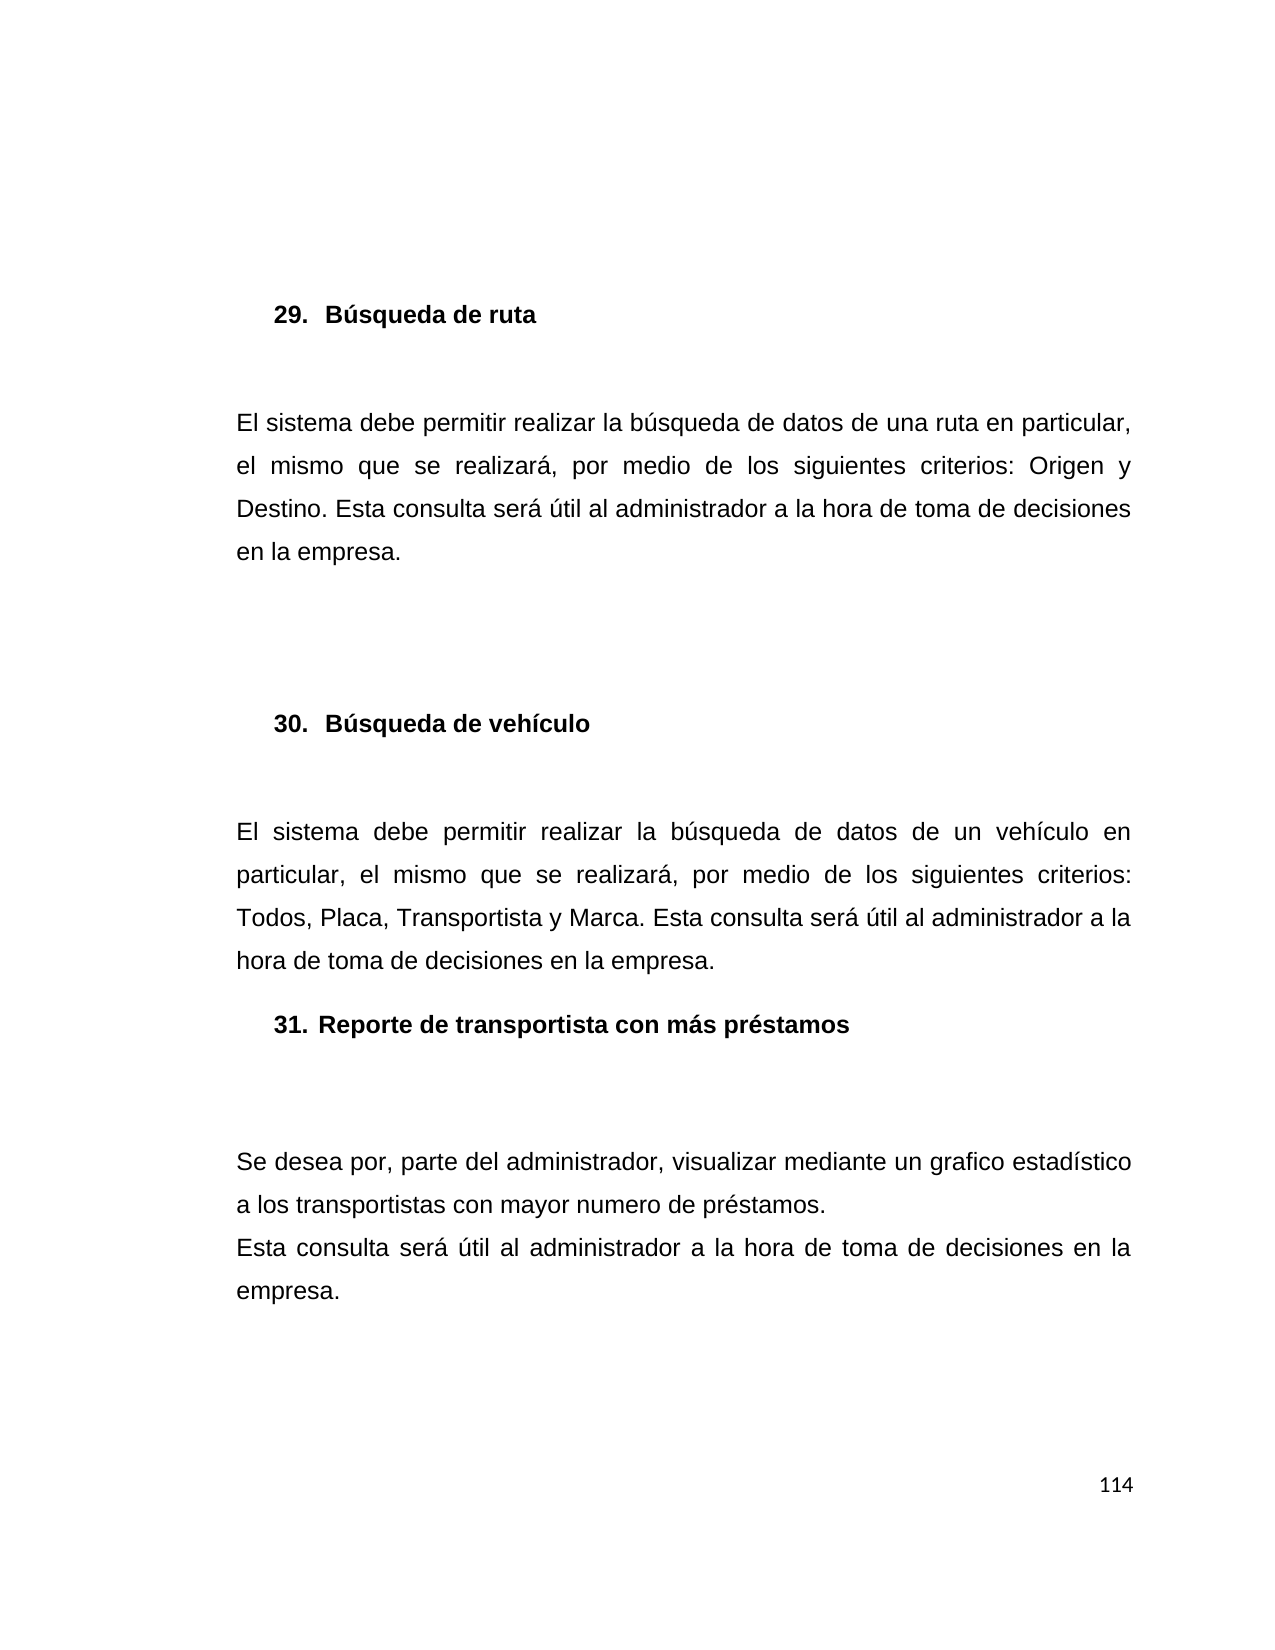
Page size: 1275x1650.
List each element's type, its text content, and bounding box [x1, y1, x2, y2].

list Búsqueda de ruta [274, 300, 1133, 329]
list Búsqueda de vehículo [274, 709, 1133, 738]
text El sistema debe permitir realizar la búsqueda de datos de una ruta en particular, el mismo que se realizará, por medio de los siguientes criterios: Origen y Destino. Esta consulta será útil al administrador a la hora de toma de decisiones en la empresa. [236, 408, 1133, 566]
list Reporte de transportista con más préstamos [274, 1010, 1133, 1039]
text Esta consulta será útil al administrador a la hora de toma de decisiones en la empresa. [236, 1233, 1133, 1304]
text El sistema debe permitir realizar la búsqueda de datos de un vehículo en particular, el mismo que se realizará, por medio de los siguientes criterios: Todos, Placa, Transportista y Marca. Esta consulta será útil al administrador a la hora de toma de decisiones en la empresa. [236, 817, 1133, 975]
text Se desea por, parte del administrador, visualizar mediante un grafico estadístico a los transportistas con mayor numero de préstamos. [236, 1146, 1133, 1218]
